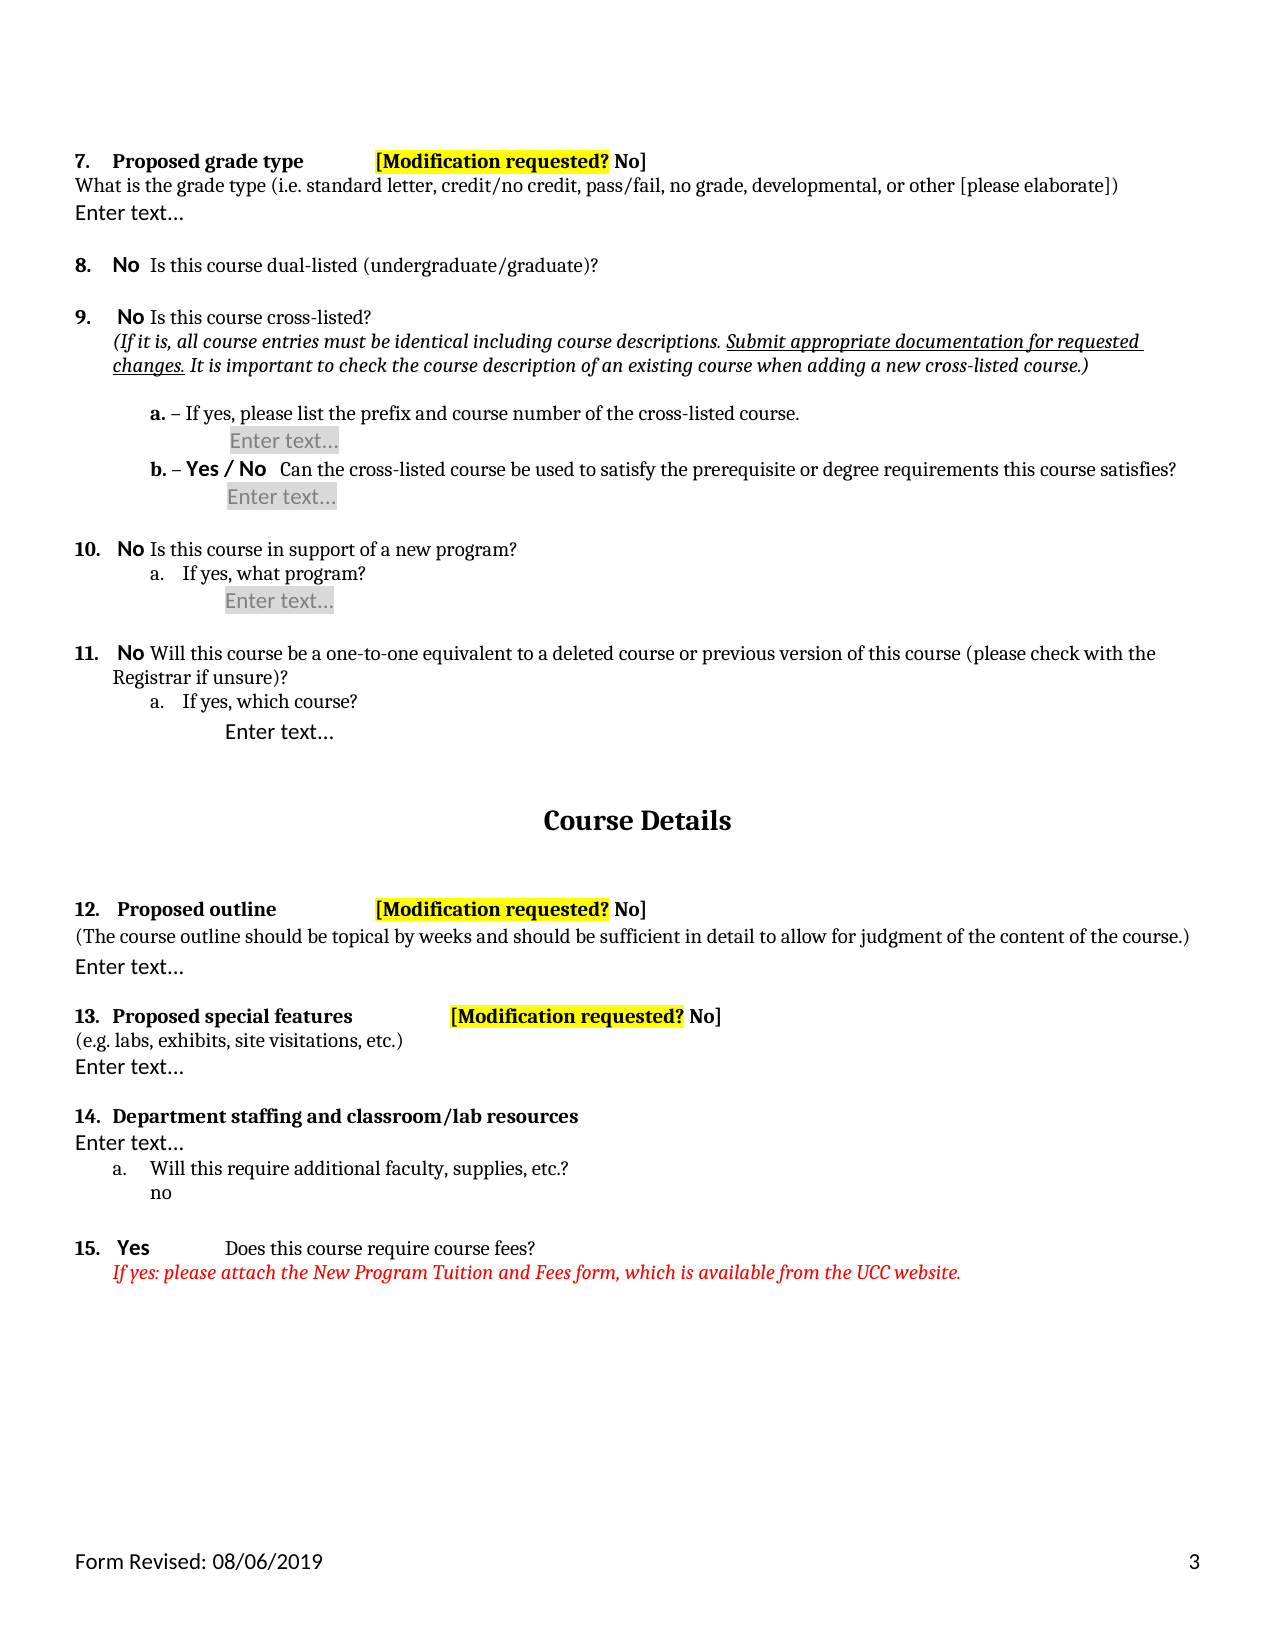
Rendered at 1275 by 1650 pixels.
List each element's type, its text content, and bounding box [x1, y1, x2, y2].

text What is the grade type (i.e. standard letter, credit/no credit, pass/fail, no grade, developmental, or other [please elaborate]) [75, 174, 1200, 198]
text Course Details [75, 804, 1200, 838]
list a. – If yes, please list the prefix and course number of the cross-listed course. [150, 402, 1200, 426]
text If yes: please attach the New Program Tuition and Fees form, which is available from the UCC website. [75, 1261, 1200, 1285]
list Department staffing and classroom/lab resources [75, 1104, 1200, 1128]
text (The course outline should be topical by weeks and should be sufficient in detail to allow for judgment of the content of the course.) [75, 925, 1200, 949]
list No Is this course dual-listed (undergraduate/graduate)? [75, 250, 1200, 278]
list Proposed special features [Modification requested? No] [75, 1004, 1200, 1028]
text (e.g. labs, exhibits, site visitations, etc.) [75, 1028, 1200, 1052]
list Proposed grade type [Modification requested? No] [75, 150, 375, 174]
list Is this course cross-listed? [75, 302, 1200, 330]
list Will this course be a one-to-one equivalent to a deleted course or previous version of this course (please check with the Registrar if unsure)? [75, 638, 1200, 690]
text a. If yes, which course? [150, 690, 1200, 714]
text (If it is, all course entries must be identical including course descriptions. Submit appropriate documentation for requested changes. It is important to check the course description of an existing course when adding a new cross-listed course.) [112, 330, 1200, 378]
list Proposed grade type [Modification requested? No] [609, 150, 1200, 174]
list Is this course in support of a new program? [75, 534, 1200, 562]
list Proposed outline [Modification requested? No] [75, 897, 1200, 921]
list Will this require additional faculty, supplies, etc.? [112, 1156, 1200, 1180]
list b. – Can the cross-listed course be used to satisfy the prerequisite or degree requirements this course satisfies? [112, 454, 1200, 482]
list Does this course require course fees? [75, 1233, 1200, 1261]
text a. If yes, what program? [150, 562, 1200, 586]
